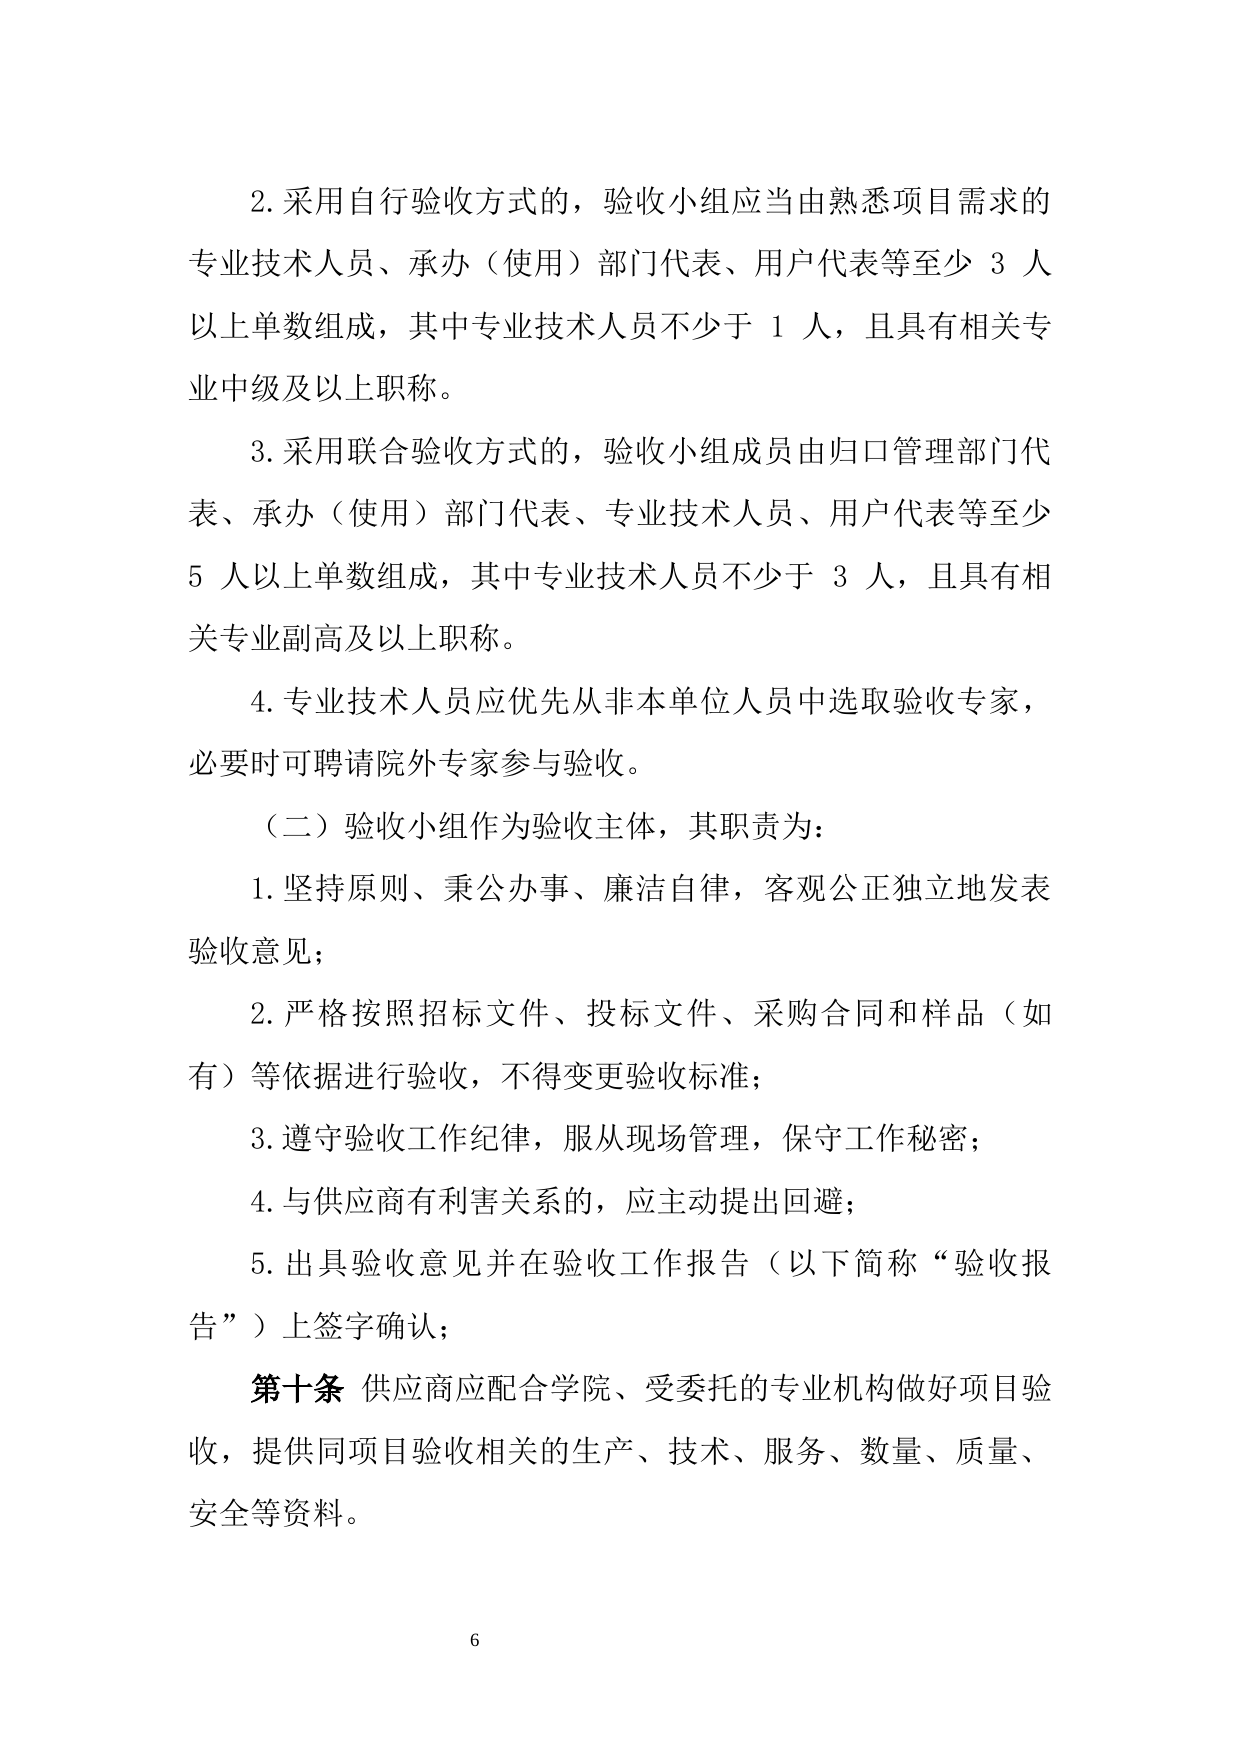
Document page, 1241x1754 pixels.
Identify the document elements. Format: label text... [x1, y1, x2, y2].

text 5.出具验收意见并在验收工作报告（以下简称“验收报告”）上签字确认； [187, 1224, 1053, 1349]
text （二）验收小组作为验收主体，其职责为： [187, 787, 1053, 849]
text 2.严格按照招标文件、投标文件、采购合同和样品（如有）等依据进行验收，不得变更验收标准； [187, 974, 1053, 1099]
list 2.采用自行验收方式的，验收小组应当由熟悉项目需求的专业技术人员、承办（使用）部门代表、用户代表等至少 3 人以上单数组成，其中专业技术人员不少于 1 人，且具有相关专业中级及以上职称。 [187, 162, 1053, 412]
text 3.遵守验收工作纪律，服从现场管理，保守工作秘密； [187, 1099, 1053, 1162]
text 4.与供应商有利害关系的，应主动提出回避； [187, 1162, 1053, 1224]
text 第十条 供应商应配合学院、受委托的专业机构做好项目验收，提供同项目验收相关的生产、技术、服务、数量、质量、安全等资料。 [187, 1349, 1053, 1537]
list 3.采用联合验收方式的，验收小组成员由归口管理部门代表、承办（使用）部门代表、专业技术人员、用户代表等至少 5 人以上单数组成，其中专业技术人员不少于 3 人，且具有相关专业副高及以上职称。 [187, 412, 1053, 662]
list 4.专业技术人员应优先从非本单位人员中选取验收专家，必要时可聘请院外专家参与验收。 [187, 662, 1053, 787]
text 1.坚持原则、秉公办事、廉洁自律，客观公正独立地发表验收意见； [187, 849, 1053, 974]
